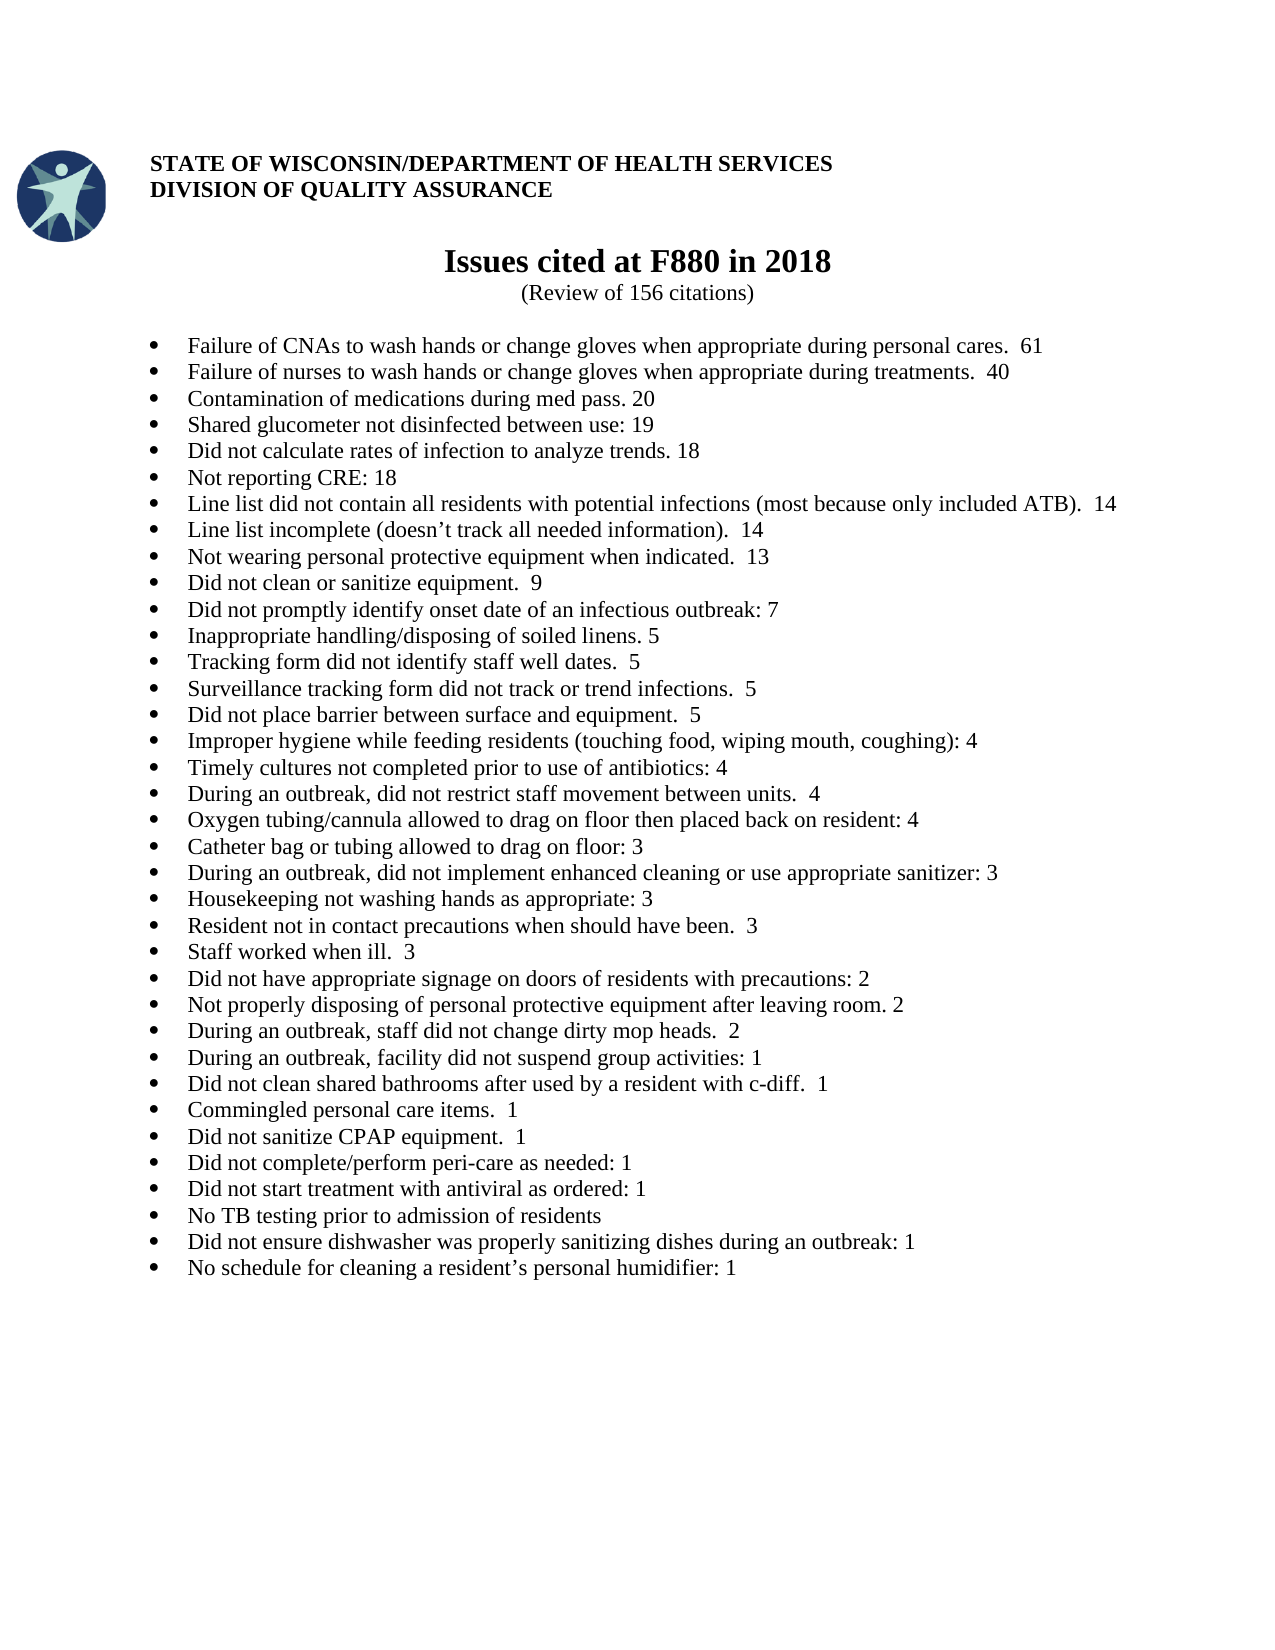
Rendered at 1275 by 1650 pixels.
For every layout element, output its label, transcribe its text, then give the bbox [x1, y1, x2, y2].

text DIVISION OF QUALITY ASSURANCE [150, 176, 1125, 203]
list Did not complete/perform peri-care as needed: 1 [150, 1149, 1125, 1175]
list Did not promptly identify onset date of an infectious outbreak: 7 [150, 596, 1125, 622]
list Did not place barrier between surface and equipment. 5 [150, 701, 1125, 727]
list Line list did not contain all residents with potential infections (most because only included ATB). 14 [150, 490, 1125, 517]
list Surveillance tracking form did not track or trend infections. 5 [150, 675, 1125, 701]
list Improper hygiene while feeding residents (touching food, wiping mouth, coughing): 4 [150, 727, 1125, 754]
list During an outbreak, did not implement enhanced cleaning or use appropriate sanitizer: 3 [150, 859, 1125, 886]
text Issues cited at F880 in 2018 [150, 241, 1125, 279]
list During an outbreak, staff did not change dirty mop heads. 2 [150, 1017, 1125, 1044]
list Did not start treatment with antiviral as ordered: 1 [150, 1175, 1125, 1202]
list Inappropriate handling/disposing of soiled linens. 5 [150, 622, 1125, 648]
list Did not clean shared bathrooms after used by a resident with c-diff. 1 [150, 1070, 1125, 1096]
list Did not calculate rates of infection to analyze trends. 18 [150, 437, 1125, 464]
list Did not have appropriate signage on doors of residents with precautions: 2 [150, 964, 1125, 991]
list Shared glucometer not disinfected between use: 19 [150, 411, 1125, 437]
list Did not ensure dishwasher was properly sanitizing dishes during an outbreak: 1 [150, 1228, 1125, 1254]
list Line list incomplete (doesn’t track all needed information). 14 [150, 517, 1125, 543]
list Tracking form did not identify staff well dates. 5 [150, 648, 1125, 675]
list Not properly disposing of personal protective equipment after leaving room. 2 [150, 991, 1125, 1017]
list No schedule for cleaning a resident’s personal humidifier: 1 [150, 1254, 1125, 1281]
list Oxygen tubing/cannula allowed to drag on floor then placed back on resident: 4 [150, 806, 1125, 833]
list Failure of nurses to wash hands or change gloves when appropriate during treatments. 40 [150, 358, 1125, 385]
list Catheter bag or tubing allowed to drag on floor: 3 [150, 833, 1125, 859]
list During an outbreak, facility did not suspend group activities: 1 [150, 1044, 1125, 1070]
text (Review of 156 citations) [150, 279, 1125, 306]
list Not wearing personal protective equipment when indicated. 13 [150, 543, 1125, 569]
list Did not sanitize CPAP equipment. 1 [150, 1123, 1125, 1149]
text STATE OF WISCONSIN/DEPARTMENT OF HEALTH SERVICES [150, 150, 1125, 176]
list Housekeeping not washing hands as appropriate: 3 [150, 886, 1125, 912]
list Not reporting CRE: 18 [150, 464, 1125, 490]
list Resident not in contact precautions when should have been. 3 [150, 912, 1125, 938]
list No TB testing prior to admission of residents [150, 1202, 1125, 1228]
list Failure of CNAs to wash hands or change gloves when appropriate during personal cares. 61 [150, 332, 1125, 358]
list Did not clean or sanitize equipment. 9 [150, 569, 1125, 596]
list Timely cultures not completed prior to use of antibiotics: 4 [150, 754, 1125, 780]
picture [15, 150, 106, 241]
list Contamination of medications during med pass. 20 [150, 385, 1125, 411]
list During an outbreak, did not restrict staff movement between units. 4 [150, 780, 1125, 806]
list Staff worked when ill. 3 [150, 938, 1125, 964]
list Commingled personal care items. 1 [150, 1096, 1125, 1123]
